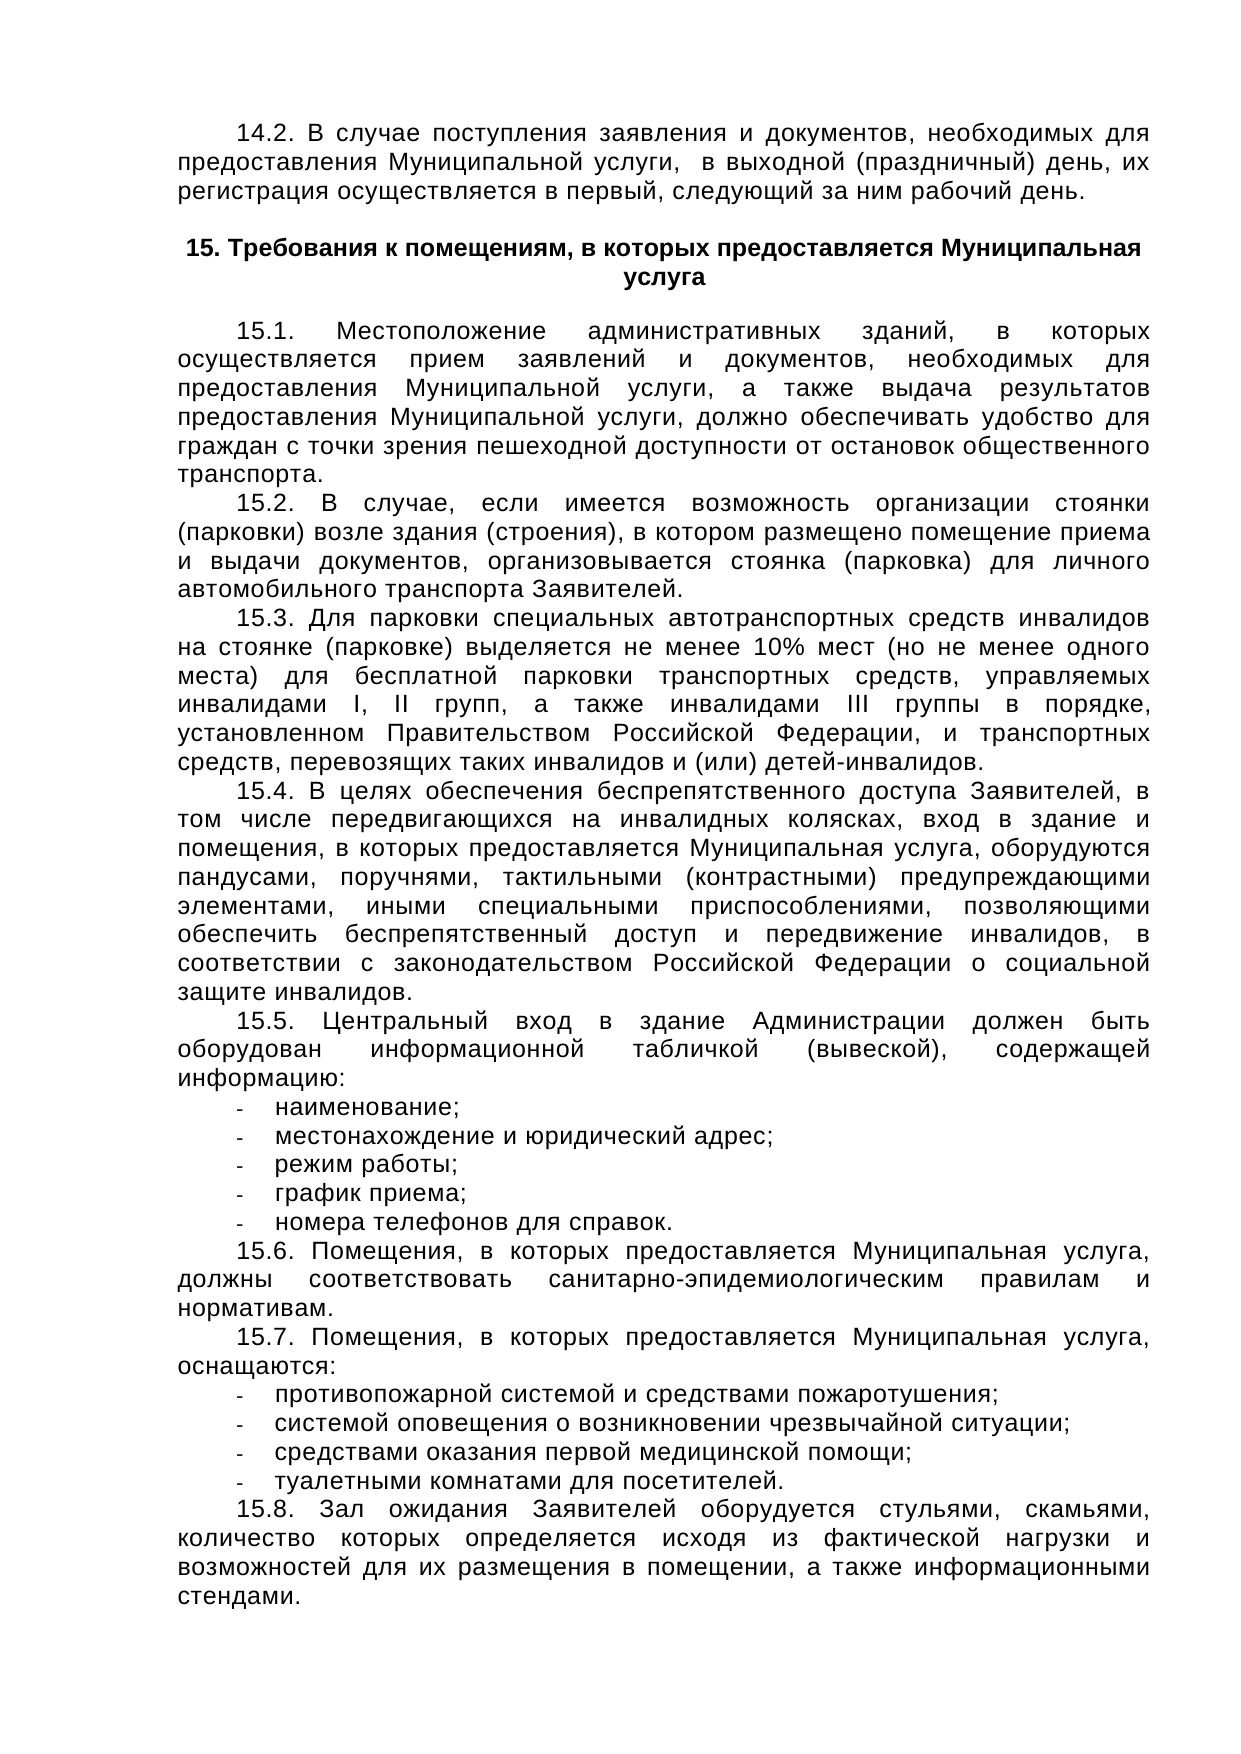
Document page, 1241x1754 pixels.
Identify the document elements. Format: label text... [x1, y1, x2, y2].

list противопожарной системой и средствами пожаротушения; [177, 1379, 1152, 1408]
text 15.6. Помещения, в которых предоставляется Муниципальная услуга, должны соответствовать санитарно-эпидемиологическим правилам и нормативам. [177, 1236, 1152, 1322]
list средствами оказания первой медицинской помощи; [177, 1437, 1152, 1466]
text 15.5. Центральный вход в здание Администрации должен быть оборудован информационной табличкой (вывеской), содержащей информацию: [177, 1006, 1152, 1092]
text 15.2. В случае, если имеется возможность организации стоянки (парковки) возле здания (строения), в котором размещено помещение приема и выдачи документов, организовывается стоянка (парковка) для личного автомобильного транспорта Заявителей. [177, 488, 1152, 603]
list наименование; [177, 1092, 1152, 1121]
text 15.4. В целях обеспечения беспрепятственного доступа Заявителей, в том числе передвигающихся на инвалидных колясках, вход в здание и помещения, в которых предоставляется Муниципальная услуга, оборудуются пандусами, поручнями, тактильными (контрастными) предупреждающими элементами, иными специальными приспособлениями, позволяющими обеспечить беспрепятственный доступ и передвижение инвалидов, в соответствии с законодательством Российской Федерации о социальной защите инвалидов. [177, 776, 1152, 1006]
text 14.2. В случае поступления заявления и документов, необходимых для предоставления Муниципальной услуги, в выходной (праздничный) день, их регистрация осуществляется в первый, следующий за ним рабочий день. [177, 118, 1152, 204]
list системой оповещения о возникновении чрезвычайной ситуации; [177, 1408, 1152, 1437]
list туалетными комнатами для посетителей. [177, 1466, 1152, 1494]
list график приема; [177, 1178, 1152, 1207]
list номера телефонов для справок. [177, 1207, 1152, 1236]
text 15. Требования к помещениям, в которых предоставляется Муниципальная услуга [177, 233, 1152, 291]
text 15.7. Помещения, в которых предоставляется Муниципальная услуга, оснащаются: [177, 1322, 1152, 1379]
text 15.3. Для парковки специальных автотранспортных средств инвалидов на стоянке (парковке) выделяется не менее 10% мест (но не менее одного места) для бесплатной парковки транспортных средств, управляемых инвалидами I, II групп, а также инвалидами III группы в порядке, установленном Правительством Российской Федерации, и транспортных средств, перевозящих таких инвалидов и (или) детей-инвалидов. [177, 603, 1152, 776]
list местонахождение и юридический адрес; [177, 1121, 1152, 1149]
text 15.1. Местоположение административных зданий, в которых осуществляется прием заявлений и документов, необходимых для предоставления Муниципальной услуги, а также выдача результатов предоставления Муниципальной услуги, должно обеспечивать удобство для граждан с точки зрения пешеходной доступности от остановок общественного транспорта. [177, 316, 1152, 488]
text 15.8. Зал ожидания Заявителей оборудуется стульями, скамьями, количество которых определяется исходя из фактической нагрузки и возможностей для их размещения в помещении, а также информационными стендами. [177, 1494, 1152, 1609]
list режим работы; [177, 1149, 1152, 1178]
